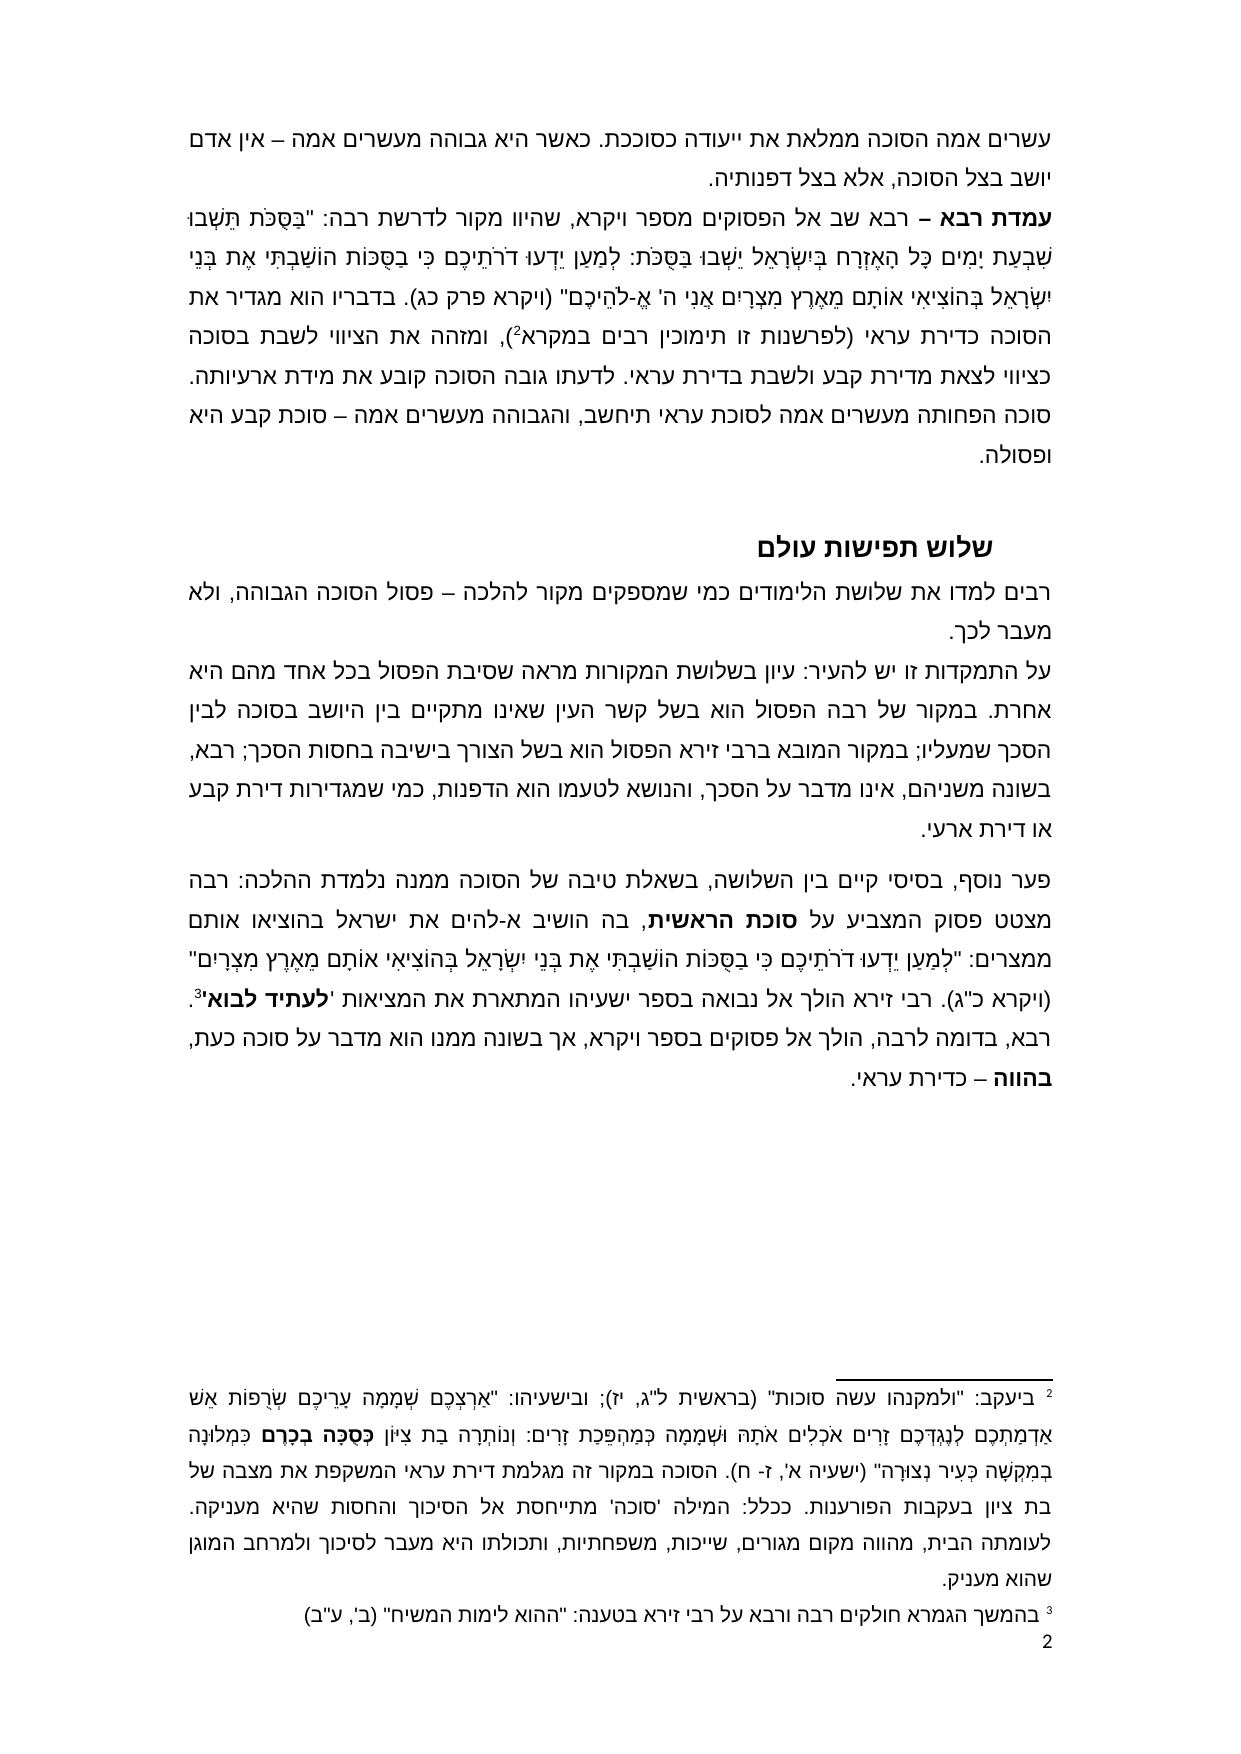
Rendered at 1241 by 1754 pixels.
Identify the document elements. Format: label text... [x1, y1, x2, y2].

text פער נוסף, בסיסי קיים בין השלושה, בשאלת טיבה של הסוכה ממנה נלמדת ההלכה: רבה מצטט פסוק המצביע על סוכת הראשית, בה הושיב א-להים את ישראל בהוציאו אותם ממצרים: "לְמַעַן יֵדְעוּ דֹרֹתֵיכֶם כִּי בַסֻּכּוֹת הוֹשַׁבְתִּי אֶת בְּנֵי יִשְׂרָאֵל בְּהוֹצִיאִי אוֹתָם מֵאֶרֶץ מִצְרָיִם" (ויקרא כ"ג). רבי זירא הולך אל נבואה בספר ישעיהו המתארת את המציאות 'לעתיד לבוא'. רבא, בדומה לרבה, הולך אל פסוקים בספר ויקרא, אך בשונה ממנו הוא מדבר על סוכה כעת, בהווה – כדירת עראי. [188, 867, 1052, 1091]
text רבים למדו את שלושת הלימודים כמי שמספקים מקור להלכה – פסול הסוכה הגבוהה, ולא מעבר לכך. [188, 579, 1052, 644]
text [188, 126, 1052, 192]
text על התמקדות זו יש להעיר: עיון בשלושת המקורות מראה שסיבת הפסול בכל אחד מהם היא אחרת. במקור של רבה הפסול הוא בשל קשר העין שאינו מתקיים בין היושב בסוכה לבין הסכך שמעליו; במקור המובא ברבי זירא הפסול הוא בשל הצורך בישיבה בחסות הסכך; רבא, בשונה משניהם, אינו מדבר על הסכך, והנושא לטעמו הוא הדפנות, כמי שמגדירות דירת קבע או דירת ארעי. [188, 658, 1052, 842]
subtitle שלוש תפישות עולם [188, 532, 993, 563]
text עמדת רבא – רבא שב אל הפסוקים מספר ויקרא, שהיוו מקור לדרשת רבה: "בַּסֻּכֹּת תֵּשְׁבוּ שִׁבְעַת יָמִים כָּל הָאֶזְרָח בְּיִשְׂרָאֵל יֵשְׁבוּ בַּסֻּכֹּת: לְמַעַן יֵדְעוּ דֹרֹתֵיכֶם כִּי בַסֻּכּוֹת הוֹשַׁבְתִּי אֶת בְּנֵי יִשְׂרָאֵל בְּהוֹצִיאִי אוֹתָם מֵאֶרֶץ מִצְרָיִם אֲנִי ה' אֱ-לֹהֵיכֶם" (ויקרא פרק כג). בדבריו הוא מגדיר את הסוכה כדירת עראי (לפרשנות זו תימוכין רבים במקרא), ומזהה את הציווי לשבת בסוכה כציווי לצאת מדירת קבע ולשבת בדירת עראי. לדעתו גובה הסוכה קובע את מידת ארעיותה. סוכה הפחותה מעשרים אמה לסוכת עראי תיחשב, והגבוהה מעשרים אמה – סוכת קבע היא ופסולה. [188, 205, 1052, 468]
